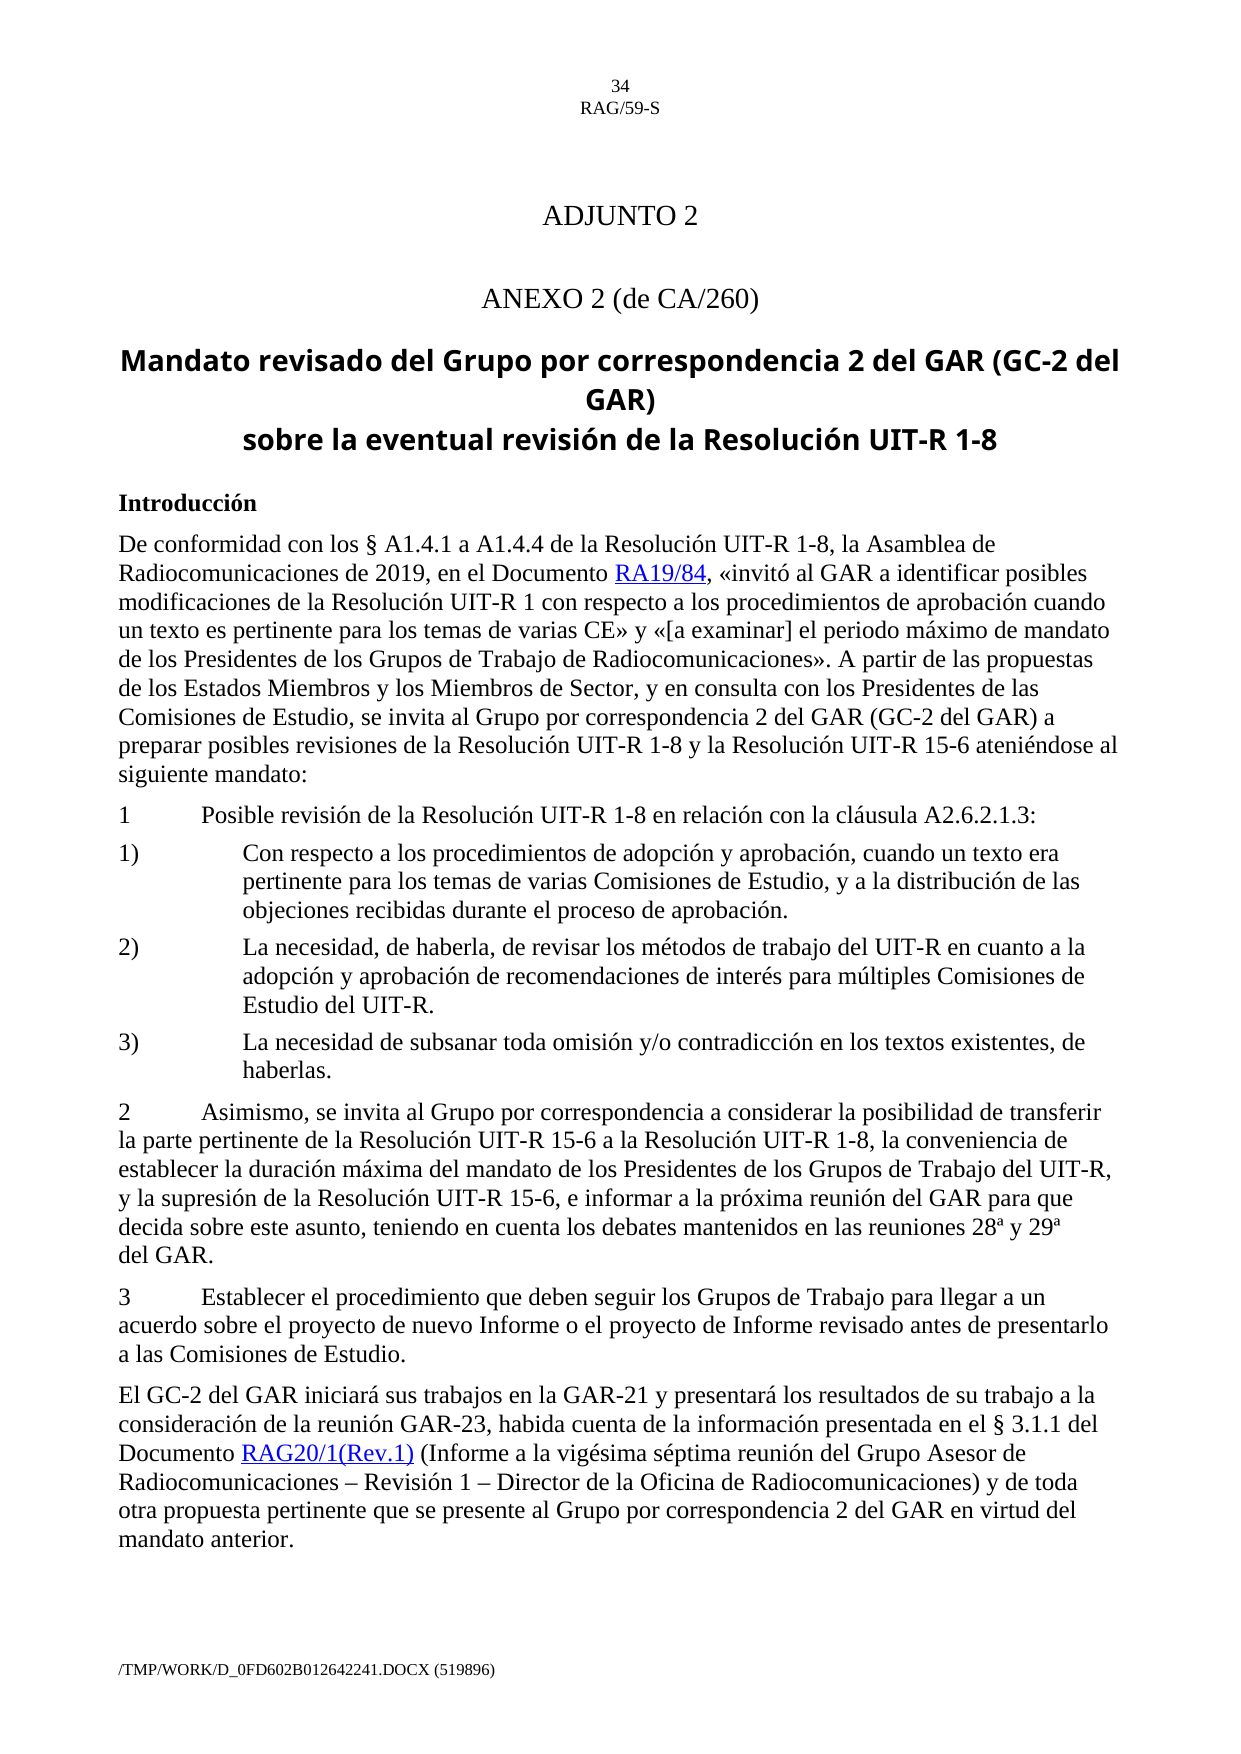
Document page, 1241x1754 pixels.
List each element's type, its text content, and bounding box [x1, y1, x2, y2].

subtitle Introducción [118, 488, 1122, 517]
text El GC-2 del GAR iniciará sus trabajos en la GAR-21 y presentará los resultados de su trabajo a la consideración de la reunión GAR-23, habida cuenta de la información presentada en el § 3.1.1 del Documento RAG20/1(Rev.1) (Informe a la vigésima séptima reunión del Grupo Asesor de Radiocomunicaciones – Revisión 1 – Director de la Oficina de Radiocomunicaciones) y de toda otra propuesta pertinente que se presente al Grupo por correspondencia 2 del GAR en virtud del mandato anterior. [118, 1381, 1122, 1553]
text De conformidad con los § A1.4.1 a A1.4.4 de la Resolución UIT-R 1-8, la Asamblea de Radiocomunicaciones de 2019, en el Documento RA19/84, «invitó al GAR a identificar posibles modificaciones de la Resolución UIT-R 1 con respecto a los procedimientos de aprobación cuando un texto es pertinente para los temas de varias CE» y «[a examinar] el periodo máximo de mandato de los Presidentes de los Grupos de Trabajo de Radiocomunicaciones». A partir de las propuestas de los Estados Miembros y los Miembros de Sector, y en consulta con los Presidentes de las Comisiones de Estudio, se invita al Grupo por correspondencia 2 del GAR (GC-2 del GAR) a preparar posibles revisiones de la Resolución UIT-R 1-8 y la Resolución UIT-R 15-6 ateniéndose al siguiente mandato: [118, 529, 1122, 788]
text 2) La necesidad, de haberla, de revisar los métodos de trabajo del UIT-R en cuanto a la adopción y aprobación de recomendaciones de interés para múltiples Comisiones de Estudio del UIT-R. [118, 932, 1122, 1018]
text 2 Asimismo, se invita al Grupo por correspondencia a considerar la posibilidad de transferir la parte pertinente de la Resolución UIT-R 15-6 a la Resolución UIT-R 1-8, la conveniencia de establecer la duración máxima del mandato de los Presidentes de los Grupos de Trabajo del UIT-R, y la supresión de la Resolución UIT-R 15-6, e informar a la próxima reunión del GAR para que decida sobre este asunto, teniendo en cuenta los debates mantenidos en las reuniones 28ª y 29ª del GAR. [118, 1097, 1122, 1269]
title Mandato revisado del Grupo por correspondencia 2 del GAR (GC-2 del GAR) sobre la eventual revisión de la Resolución UIT-R 1-8 [118, 340, 1122, 459]
text 3 Establecer el procedimiento que deben seguir los Grupos de Trabajo para llegar a un acuerdo sobre el proyecto de nuevo Informe o el proyecto de Informe revisado antes de presentarlo a las Comisiones de Estudio. [118, 1282, 1122, 1368]
text 3) La necesidad de subsanar toda omisión y/o contradicción en los textos existentes, de haberlas. [118, 1027, 1122, 1084]
text 1) Con respecto a los procedimientos de adopción y aprobación, cuando un texto era pertinente para los temas de varias Comisiones de Estudio, y a la distribución de las objeciones recibidas durante el proceso de aprobación. [118, 838, 1122, 924]
text ANEXO 2 (de CA/260) [118, 281, 1122, 315]
text 1 Posible revisión de la Resolución UIT-R 1-8 en relación con la cláusula A2.6.2.1.3: [118, 801, 1122, 829]
text ADJUNTO 2 [118, 198, 1122, 231]
